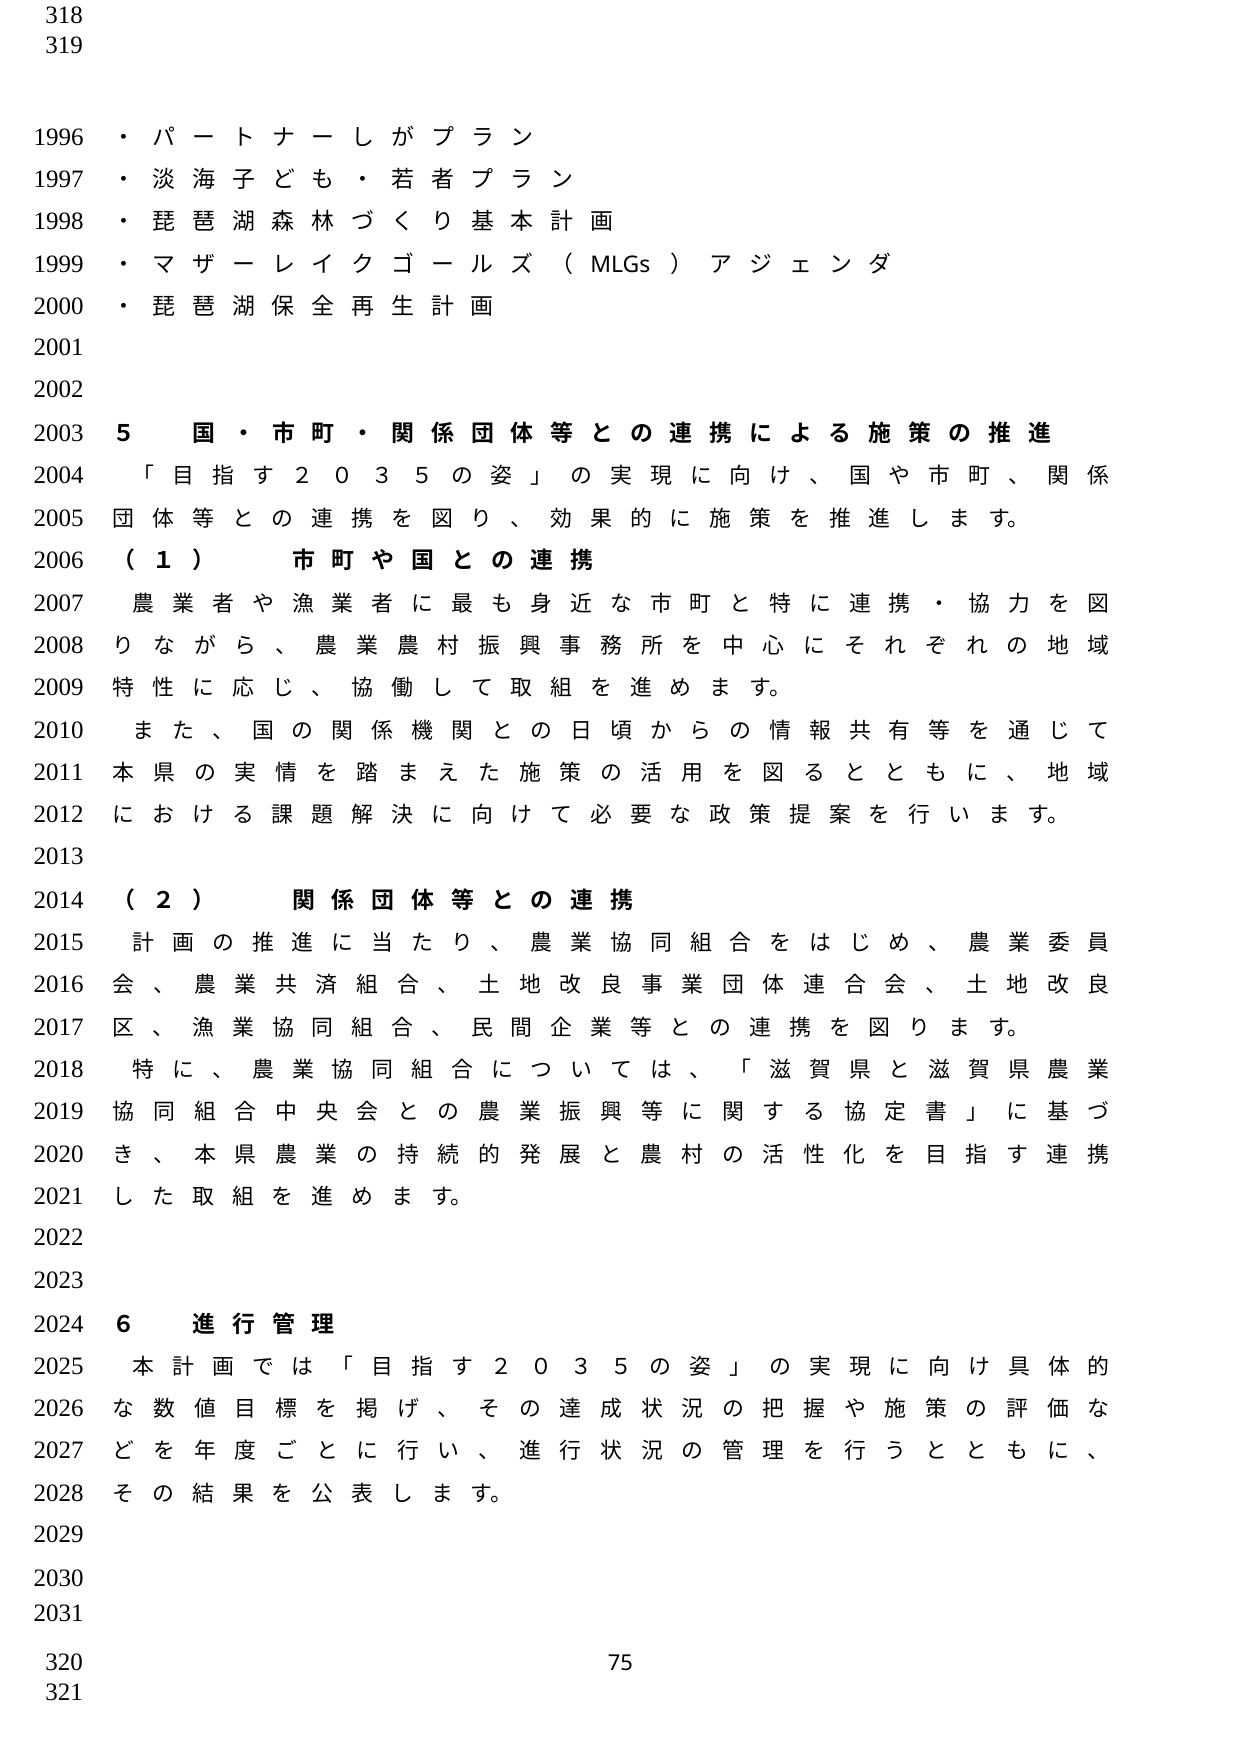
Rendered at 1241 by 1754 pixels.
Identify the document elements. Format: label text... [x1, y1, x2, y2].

text 「目指す２０３５の姿」の実現に向け、国や市町、関係団体等との連携を図り、効果的に施策を推進します。 [113, 453, 1127, 538]
text ・マザーレイクゴールズ（MLGs）アジェンダ [113, 241, 1127, 283]
text 計画の推進に当たり、農業協同組合をはじめ、農業委員会、農業共済組合、土地改良事業団体連合会、土地改良区、漁業協同組合、民間企業等との連携を図ります。 [113, 919, 1127, 1047]
text （１） 市町や国との連携 [113, 538, 1127, 580]
text ・琵琶湖保全再生計画 [113, 283, 1127, 326]
text 農業者や漁業者に最も身近な市町と特に連携・協力を図りながら、農業農村振興事務所を中心にそれぞれの地域特性に応じ、協働して取組を進めます。 [113, 580, 1127, 707]
text ・パートナーしがプラン [113, 114, 1127, 156]
text ・淡海子ども・若者プラン [113, 156, 1127, 199]
text （２） 関係団体等との連携 [113, 877, 1127, 919]
text 特に、農業協同組合については、「滋賀県と滋賀県農業協同組合中央会との農業振興等に関する協定書」に基づき、本県農業の持続的発展と農村の活性化を目指す連携した取組を進めます。 [113, 1047, 1127, 1216]
text 本計画では「目指す２０３５の姿」の実現に向け具体的な数値目標を掲げ、その達成状況の把握や施策の評価などを年度ごとに行い、進行状況の管理を行うとともに、その結果を公表します。 [113, 1343, 1127, 1513]
text ・琵琶湖森林づくり基本計画 [113, 199, 1127, 241]
text ５ 国・市町・関係団体等との連携による施策の推進 [113, 411, 1127, 453]
text ６ 進行管理 [113, 1301, 1127, 1343]
text また、国の関係機関との日頃からの情報共有等を通じて、本県の実情を踏まえた施策の活用を図るとともに、地域における課題解決に向けて必要な政策提案を行います。 [113, 707, 1127, 834]
